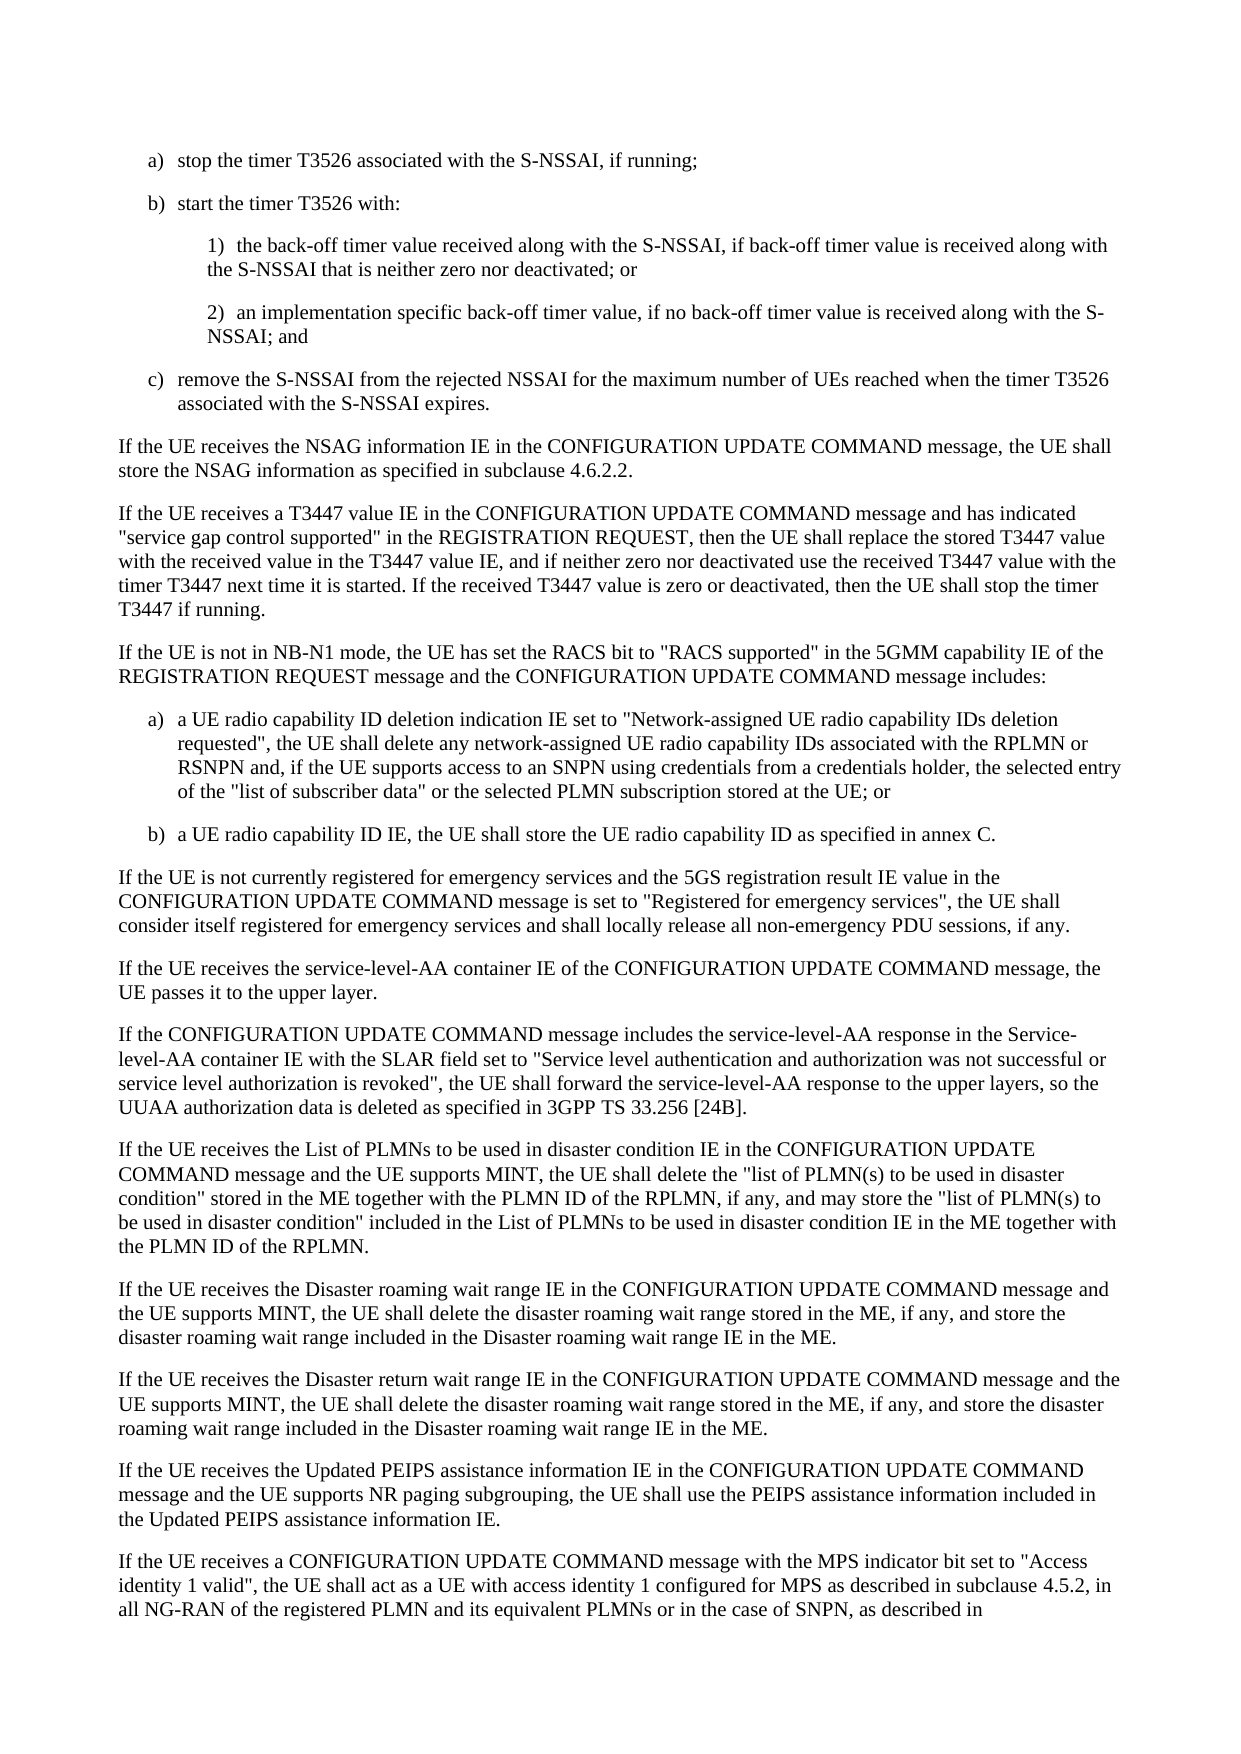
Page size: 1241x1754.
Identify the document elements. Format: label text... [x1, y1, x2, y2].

text 2) an implementation specific back-off timer value, if no back-off timer value is received along with the S-NSSAI; and [207, 300, 1122, 348]
text If the UE receives the Disaster return wait range IE in the CONFIGURATION UPDATE COMMAND message and the UE supports MINT, the UE shall delete the disaster roaming wait range stored in the ME, if any, and store the disaster roaming wait range included in the Disaster roaming wait range IE in the ME. [118, 1367, 1122, 1439]
text b) start the timer T3526 with: [148, 191, 1122, 214]
text c) remove the S-NSSAI from the rejected NSSAI for the maximum number of UEs reached when the timer T3526 associated with the S-NSSAI expires. [148, 367, 1122, 415]
text a) stop the timer T3526 associated with the S-NSSAI, if running; [148, 148, 1122, 172]
text If the UE is not in NB-N1 mode, the UE has set the RACS bit to "RACS supported" in the 5GMM capability IE of the REGISTRATION REQUEST message and the CONFIGURATION UPDATE COMMAND message includes: [118, 640, 1122, 688]
text If the UE is not currently registered for emergency services and the 5GS registration result IE value in the CONFIGURATION UPDATE COMMAND message is set to "Registered for emergency services", the UE shall consider itself registered for emergency services and shall locally release all non-emergency PDU sessions, if any. [118, 864, 1122, 937]
text If the CONFIGURATION UPDATE COMMAND message includes the service-level-AA response in the Service-level-AA container IE with the SLAR field set to "Service level authentication and authorization was not successful or service level authorization is revoked", the UE shall forward the service-level-AA response to the upper layers, so the UUAA authorization data is deleted as specified in 3GPP TS 33.256 [24B]. [118, 1022, 1122, 1119]
text b) a UE radio capability ID IE, the UE shall store the UE radio capability ID as specified in annex C. [148, 822, 1122, 846]
text 1) the back-off timer value received along with the S-NSSAI, if back-off timer value is received along with the S-NSSAI that is neither zero nor deactivated; or [207, 233, 1122, 281]
text If the UE receives the List of PLMNs to be used in disaster condition IE in the CONFIGURATION UPDATE COMMAND message and the UE supports MINT, the UE shall delete the "list of PLMN(s) to be used in disaster condition" stored in the ME together with the PLMN ID of the RPLMN, if any, and may store the "list of PLMN(s) to be used in disaster condition" included in the List of PLMNs to be used in disaster condition IE in the ME together with the PLMN ID of the RPLMN. [118, 1137, 1122, 1258]
text If the UE receives the Updated PEIPS assistance information IE in the CONFIGURATION UPDATE COMMAND message and the UE supports NR paging subgrouping, the UE shall use the PEIPS assistance information included in the Updated PEIPS assistance information IE. [118, 1458, 1122, 1531]
text If the UE receives the Disaster roaming wait range IE in the CONFIGURATION UPDATE COMMAND message and the UE supports MINT, the UE shall delete the disaster roaming wait range stored in the ME, if any, and store the disaster roaming wait range included in the Disaster roaming wait range IE in the ME. [118, 1276, 1122, 1349]
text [118, 1549, 1122, 1621]
text If the UE receives a T3447 value IE in the CONFIGURATION UPDATE COMMAND message and has indicated "service gap control supported" in the REGISTRATION REQUEST, then the UE shall replace the stored T3447 value with the received value in the T3447 value IE, and if neither zero nor deactivated use the received T3447 value with the timer T3447 next time it is started. If the received T3447 value is zero or deactivated, then the UE shall stop the timer T3447 if running. [118, 501, 1122, 621]
text If the UE receives the service-level-AA container IE of the CONFIGURATION UPDATE COMMAND message, the UE passes it to the upper layer. [118, 956, 1122, 1004]
text If the UE receives the NSAG information IE in the CONFIGURATION UPDATE COMMAND message, the UE shall store the NSAG information as specified in subclause 4.6.2.2. [118, 434, 1122, 482]
text a) a UE radio capability ID deletion indication IE set to "Network-assigned UE radio capability IDs deletion requested", the UE shall delete any network-assigned UE radio capability IDs associated with the RPLMN or RSNPN and, if the UE supports access to an SNPN using credentials from a credentials holder, the selected entry of the "list of subscriber data" or the selected PLMN subscription stored at the UE; or [148, 707, 1122, 803]
